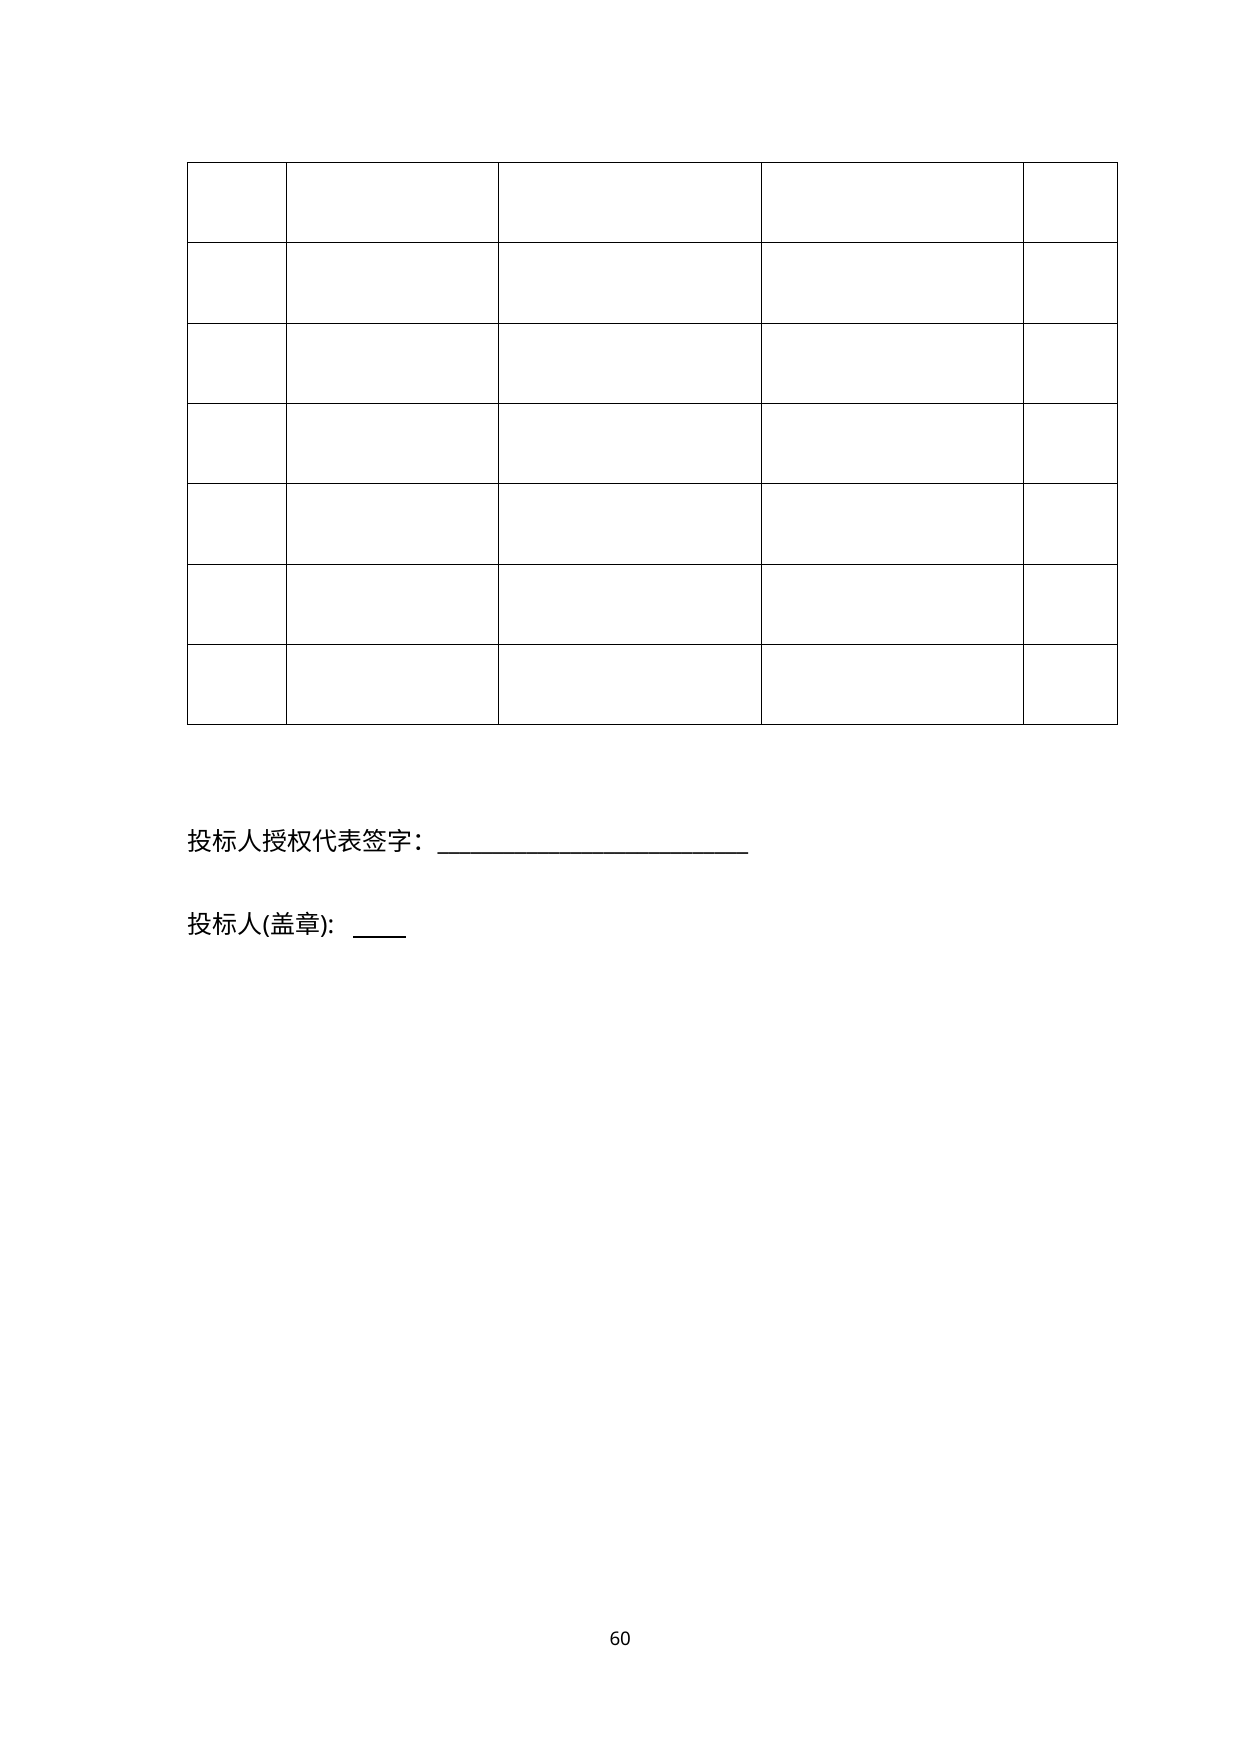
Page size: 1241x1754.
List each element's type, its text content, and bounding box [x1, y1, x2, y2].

table_cell [1024, 484, 1117, 563]
table_cell [762, 324, 1023, 403]
table_cell [499, 565, 761, 644]
table_cell [188, 565, 286, 644]
table_cell [1024, 243, 1117, 323]
table_cell [1024, 404, 1117, 483]
table_cell [1024, 645, 1117, 724]
table_cell [499, 645, 761, 724]
table_cell [188, 324, 286, 403]
table_cell [762, 565, 1023, 644]
table_cell [188, 645, 286, 724]
table_cell [287, 645, 498, 724]
table_cell [188, 404, 286, 483]
table_cell [1024, 324, 1117, 403]
table_cell [287, 243, 498, 323]
table_cell [188, 163, 286, 242]
table_cell [188, 484, 286, 563]
table_cell [287, 484, 498, 563]
table_cell [499, 404, 761, 483]
table_cell [1024, 565, 1117, 644]
text 投标人授权代表签字：____________________________ [187, 807, 1053, 872]
table_cell [499, 243, 761, 323]
table_cell [287, 163, 498, 242]
table_cell [499, 163, 761, 242]
table_cell [762, 243, 1023, 323]
table_cell [287, 404, 498, 483]
text 投标人(盖章): [187, 890, 1053, 955]
table_cell [1024, 163, 1117, 242]
table_cell [762, 645, 1023, 724]
table_cell [762, 163, 1023, 242]
table_cell [762, 484, 1023, 563]
table_cell [499, 324, 761, 403]
table_cell [188, 243, 286, 323]
table_cell [287, 565, 498, 644]
table_cell [499, 484, 761, 563]
table_cell [287, 324, 498, 403]
table_cell [762, 404, 1023, 483]
